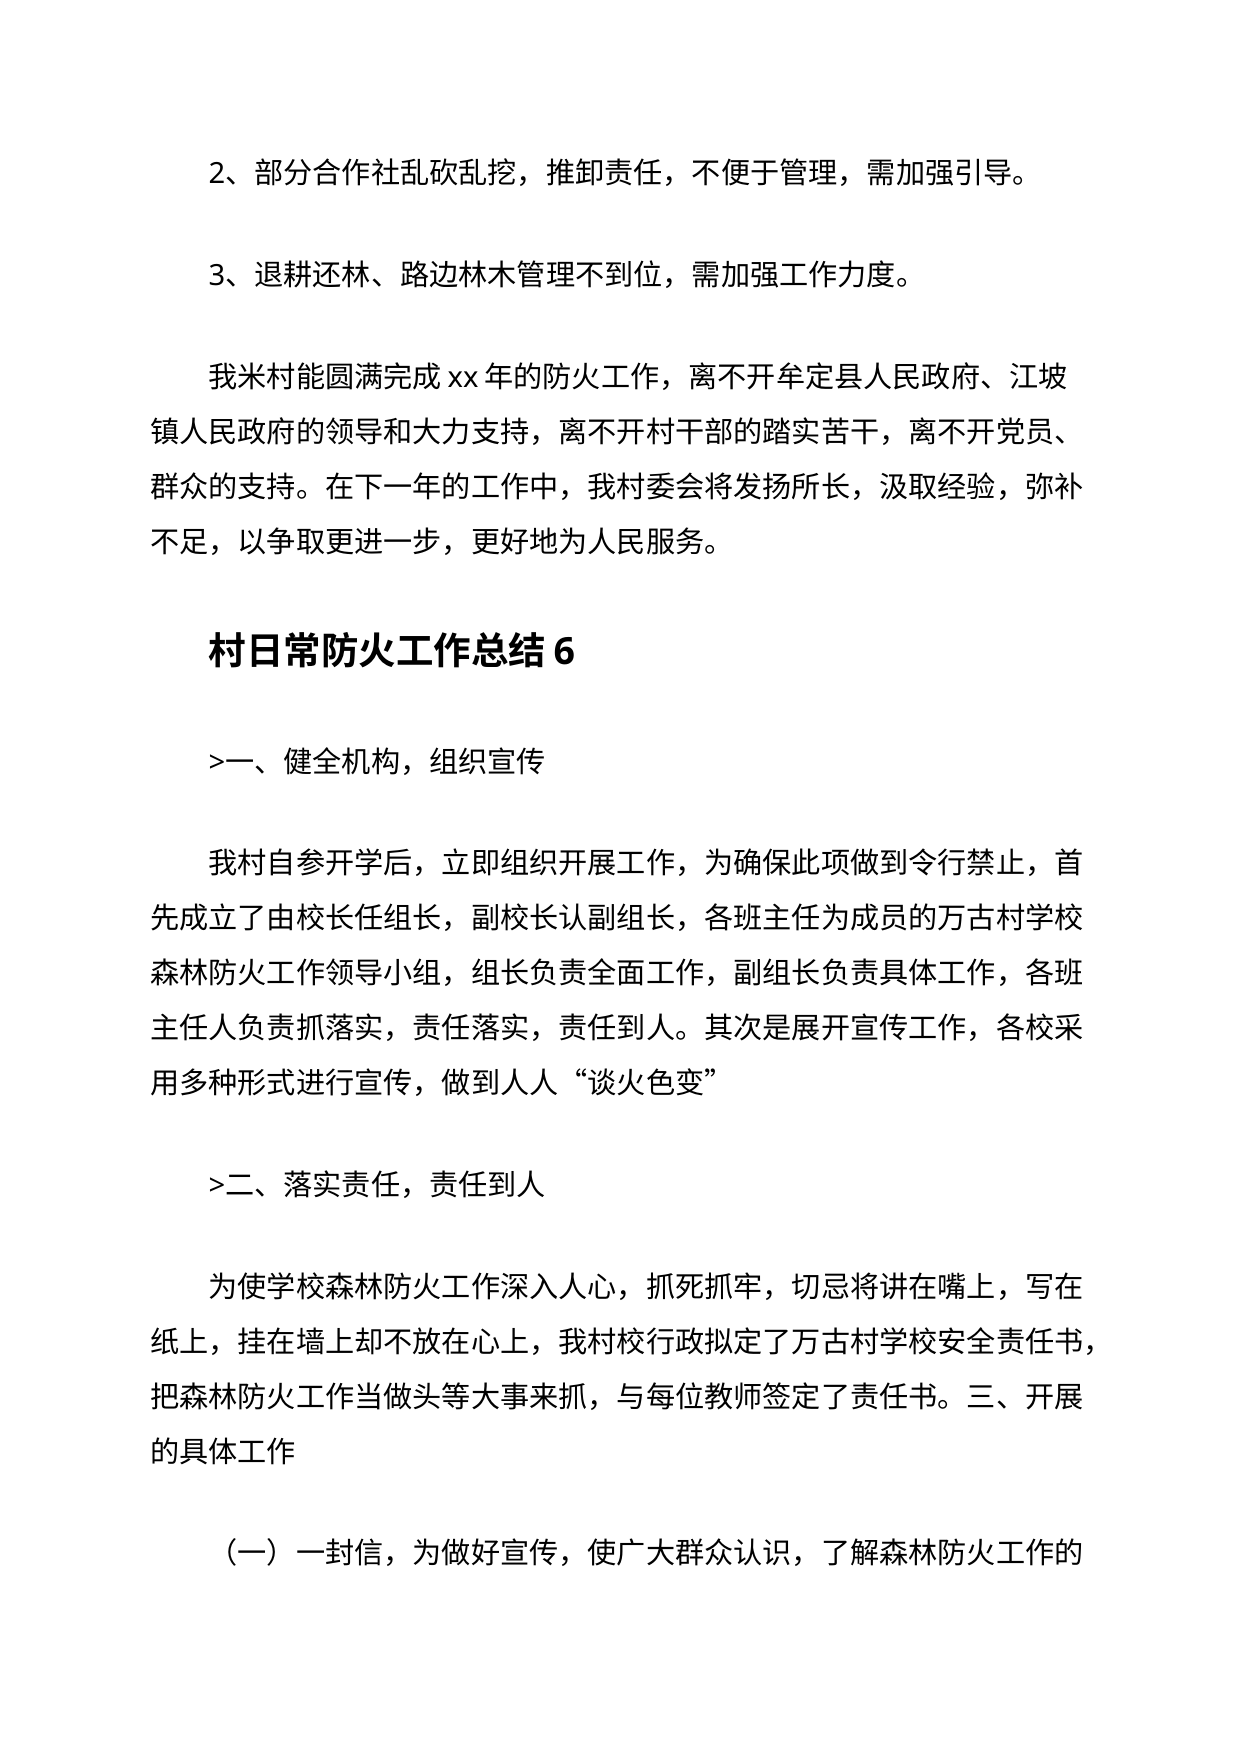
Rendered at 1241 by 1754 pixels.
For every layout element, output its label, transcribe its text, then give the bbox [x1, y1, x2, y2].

text >二、落实责任，责任到人 [150, 1161, 1090, 1204]
text >一、健全机构，组织宣传 [150, 738, 1090, 781]
text 我米村能圆满完成xx年的防火工作，离不开牟定县人民政府、江坡镇人民政府的领导和大力支持，离不开村干部的踏实苦干，离不开党员、群众的支持。在下一年的工作中，我村委会将发扬所长，汲取经验，弥补不足，以争取更进一步，更好地为人民服务。 [150, 354, 1090, 561]
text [150, 1530, 1090, 1572]
text 村日常防火工作总结6 [150, 621, 1090, 675]
text 2、部分合作社乱砍乱挖，推卸责任，不便于管理，需加强引导。 [150, 150, 1090, 192]
text 为使学校森林防火工作深入人心，抓死抓牢，切忌将讲在嘴上，写在纸上，挂在墙上却不放在心上，我村校行政拟定了万古村学校安全责任书，把森林防火工作当做头等大事来抓，与每位教师签定了责任书。三、开展的具体工作 [150, 1263, 1090, 1470]
text 3、退耕还林、路边林木管理不到位，需加强工作力度。 [150, 252, 1090, 294]
text 我村自参开学后，立即组织开展工作，为确保此项做到令行禁止，首先成立了由校长任组长，副校长认副组长，各班主任为成员的万古村学校森林防火工作领导小组，组长负责全面工作，副组长负责具体工作，各班主任人负责抓落实，责任落实，责任到人。其次是展开宣传工作，各校采用多种形式进行宣传，做到人人“谈火色变” [150, 840, 1090, 1102]
